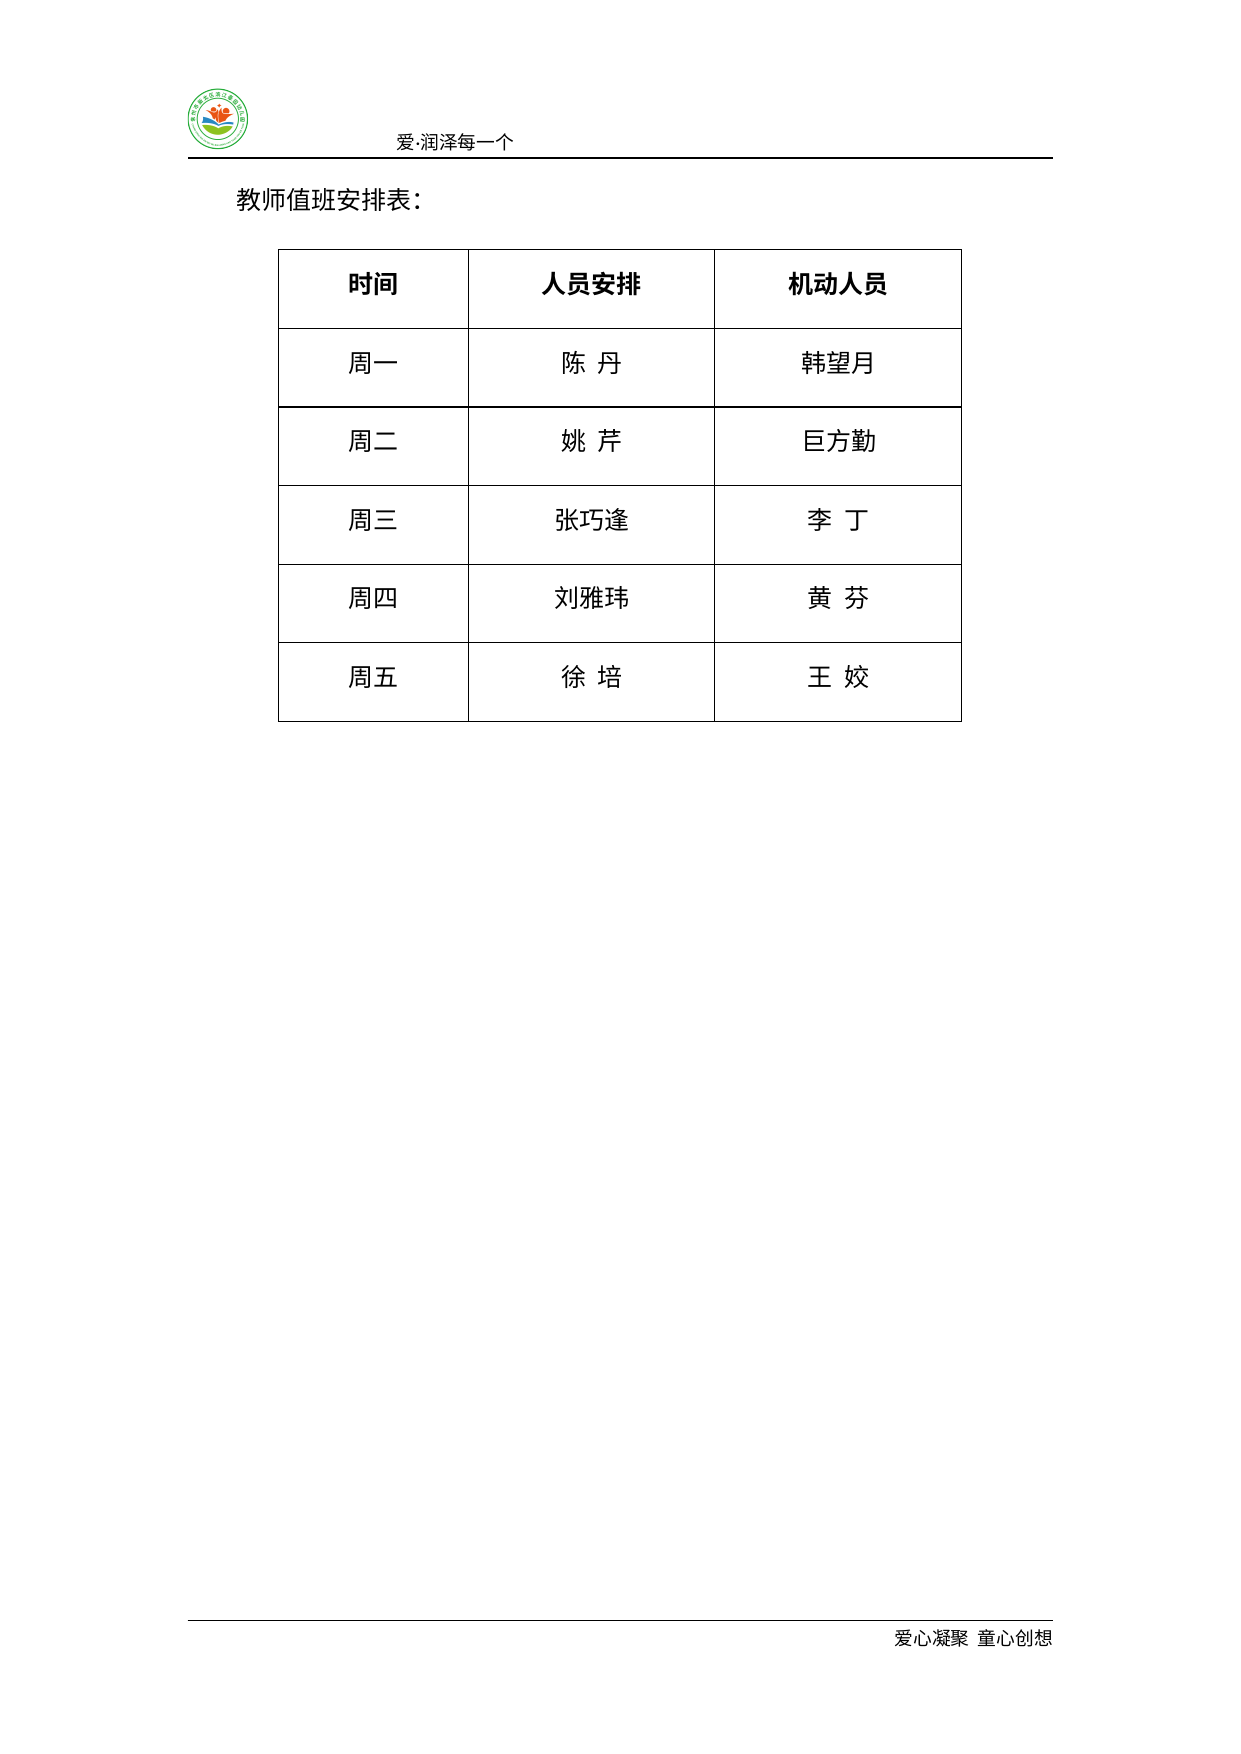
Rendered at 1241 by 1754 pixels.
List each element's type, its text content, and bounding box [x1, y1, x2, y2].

table_cell 王 姣 [715, 643, 961, 721]
table_cell 周三 [279, 486, 468, 563]
table_cell 徐 培 [469, 643, 714, 721]
table_header 机动人员 [715, 250, 961, 328]
table_cell 黄 芬 [715, 565, 961, 642]
table_cell 李 丁 [715, 486, 961, 563]
picture [187, 88, 249, 150]
table_cell 周二 [279, 408, 468, 485]
text 教师值班安排表： [187, 166, 1053, 231]
table_header 时间 [279, 250, 468, 328]
table_cell 周五 [279, 643, 468, 721]
table_cell 巨方勤 [715, 408, 961, 485]
table_cell 陈 丹 [469, 329, 714, 406]
table_cell 张巧逢 [469, 486, 714, 563]
table_cell 周一 [279, 329, 468, 406]
table_cell 韩望月 [715, 329, 961, 406]
table_cell 刘雅玮 [469, 565, 714, 642]
table_cell 周四 [279, 565, 468, 642]
table_header 人员安排 [469, 250, 714, 328]
table_cell 姚 芹 [469, 408, 714, 485]
